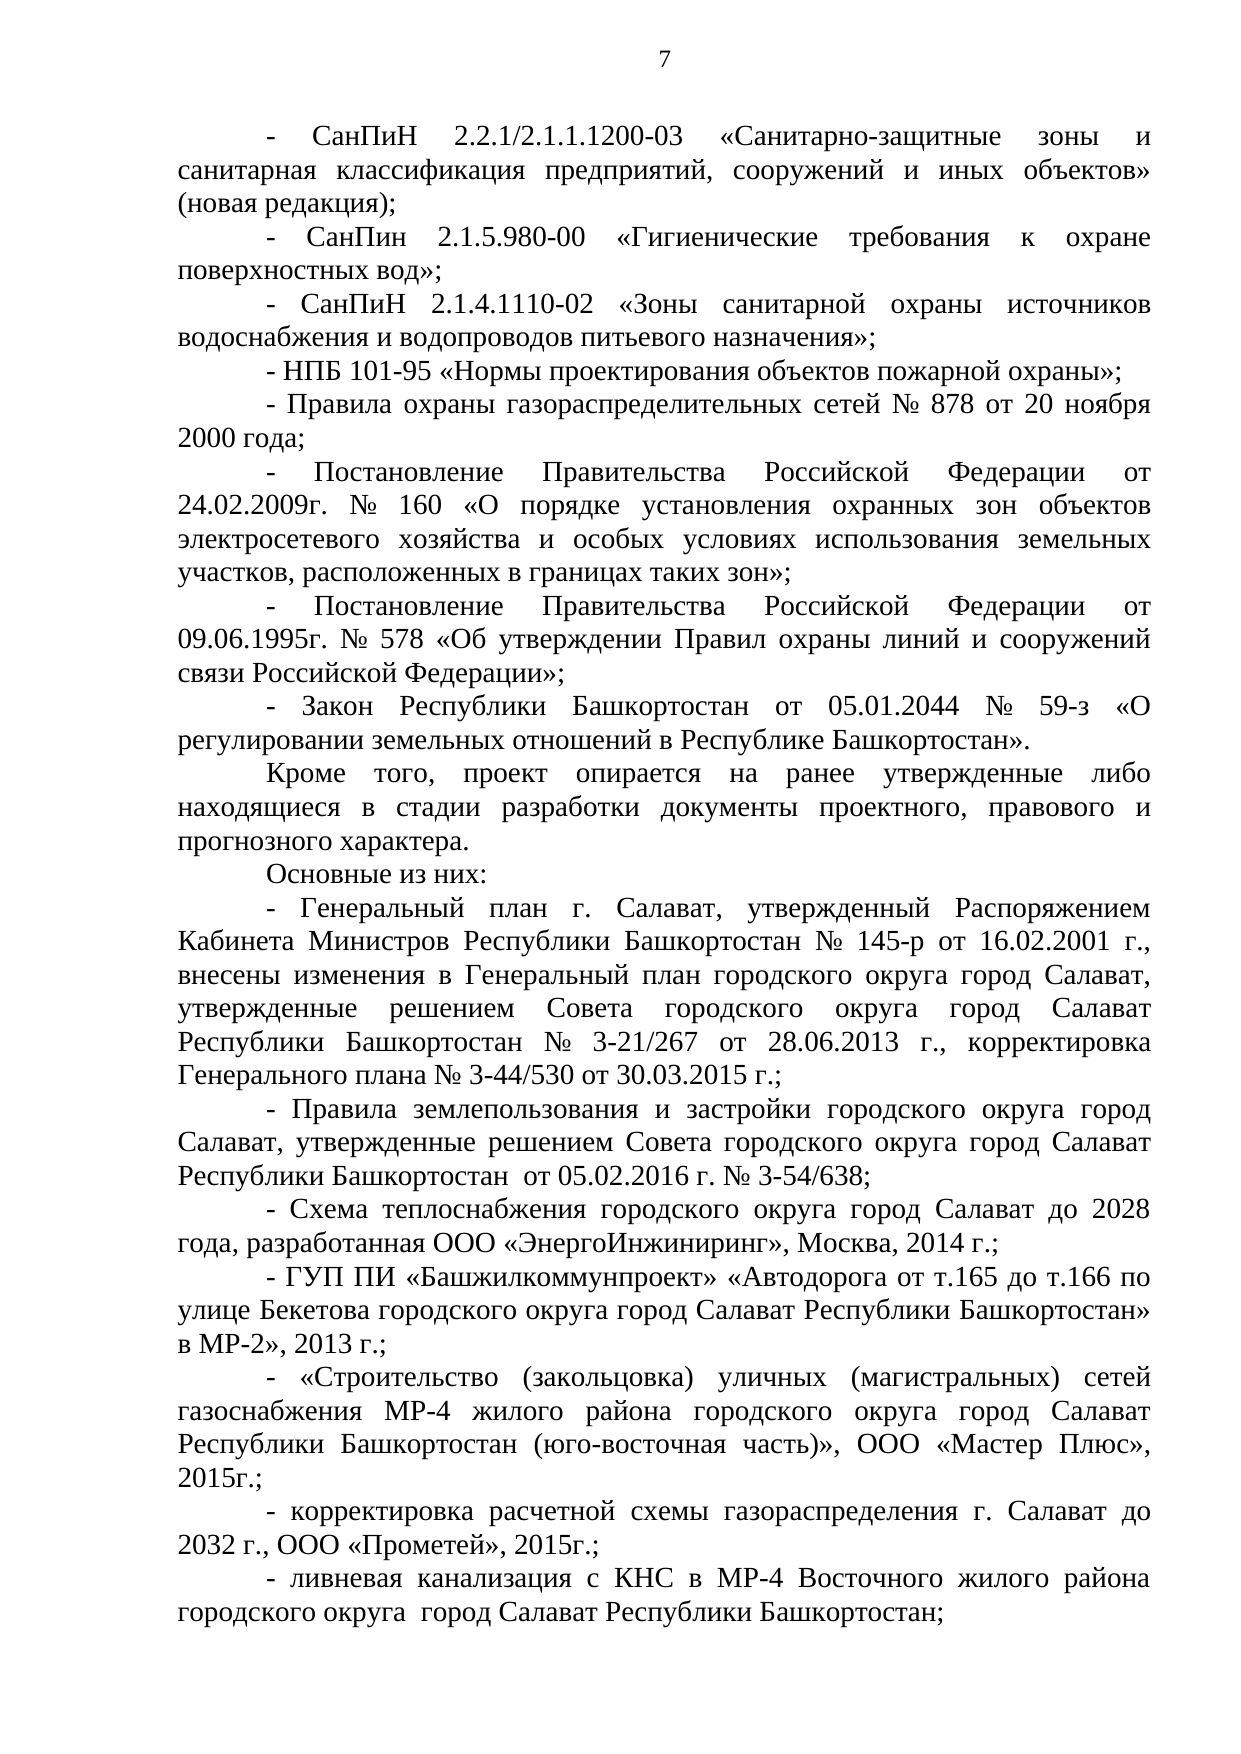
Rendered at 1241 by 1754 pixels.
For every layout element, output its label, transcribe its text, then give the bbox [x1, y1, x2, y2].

list - ГУП ПИ «Башжилкоммунпроект» «Автодорога от т.165 до т.166 по улице Бекетова городского округа город Салават Республики Башкортостан» в МР-2», 2013 г.; [177, 1259, 1152, 1359]
list - Схема теплоснабжения городского округа город Салават до 2028 года, разработанная ООО «ЭнергоИнжиниринг», Москва, 2014 г.; [177, 1192, 1152, 1259]
text Основные из них: [177, 856, 1152, 890]
text - НПБ 101-95 «Нормы проектирования объектов пожарной охраны»; [266, 353, 1152, 387]
text Кроме того, проект опирается на ранее утвержденные либо находящиеся в стадии разработки документы проектного, правового и прогнозного характера. [177, 756, 1152, 856]
list - Генеральный план г. Салават, утвержденный Распоряжением Кабинета Министров Республики Башкортостан № 145-р от 16.02.2001 г., внесены изменения в Генеральный план городского округа город Салават, утвержденные решением Совета городского округа город Салават Республики Башкортостан № 3-21/267 от 28.06.2013 г., корректировка Генерального плана № 3-44/530 от 30.03.2015 г.; [177, 890, 1152, 1091]
text - СанПиН 2.1.4.1110-02 «Зоны санитарной охраны источников водоснабжения и водопроводов питьевого назначения»; [177, 286, 1152, 353]
list - ливневая канализация с КНС в МР-4 Восточного жилого района городского округа город Салават Республики Башкортостан; [177, 1561, 1152, 1628]
list - корректировка расчетной схемы газораспределения г. Салават до 2032 г., ООО «Прометей», 2015г.; [177, 1493, 1152, 1561]
text - СанПин 2.1.5.980-00 «Гигиенические требования к охране поверхностных вод»; [177, 219, 1152, 286]
text - Постановление Правительства Российской Федерации от 24.02.2009г. № 160 «О порядке установления охранных зон объектов электросетевого хозяйства и особых условиях использования земельных участков, расположенных в границах таких зон»; [177, 454, 1152, 588]
text - СанПиН 2.2.1/2.1.1.1200-03 «Санитарно-защитные зоны и санитарная классификация предприятий, сооружений и иных объектов» (новая редакция); [177, 118, 1152, 219]
list - Правила землепользования и застройки городского округа город Cалават, утвержденные решением Совета городского округа город Салават Республики Башкортостан от 05.02.2016 г. № 3-54/638; [177, 1091, 1152, 1192]
list - «Строительство (закольцовка) уличных (магистральных) сетей газоснабжения МР-4 жилого района городского округа город Салават Республики Башкортостан (юго-восточная часть)», ООО «Мастер Плюс», 2015г.; [177, 1359, 1152, 1493]
text - Закон Республики Башкортостан от 05.01.2044 № 59-з «О регулировании земельных отношений в Республике Башкортостан». [177, 688, 1152, 756]
text - Правила охраны газораспределительных сетей № 878 от 20 ноября 2000 года; [177, 387, 1152, 454]
text - Постановление Правительства Российской Федерации от 09.06.1995г. № 578 «Об утверждении Правил охраны линий и сооружений связи Российской Федерации»; [177, 588, 1152, 688]
